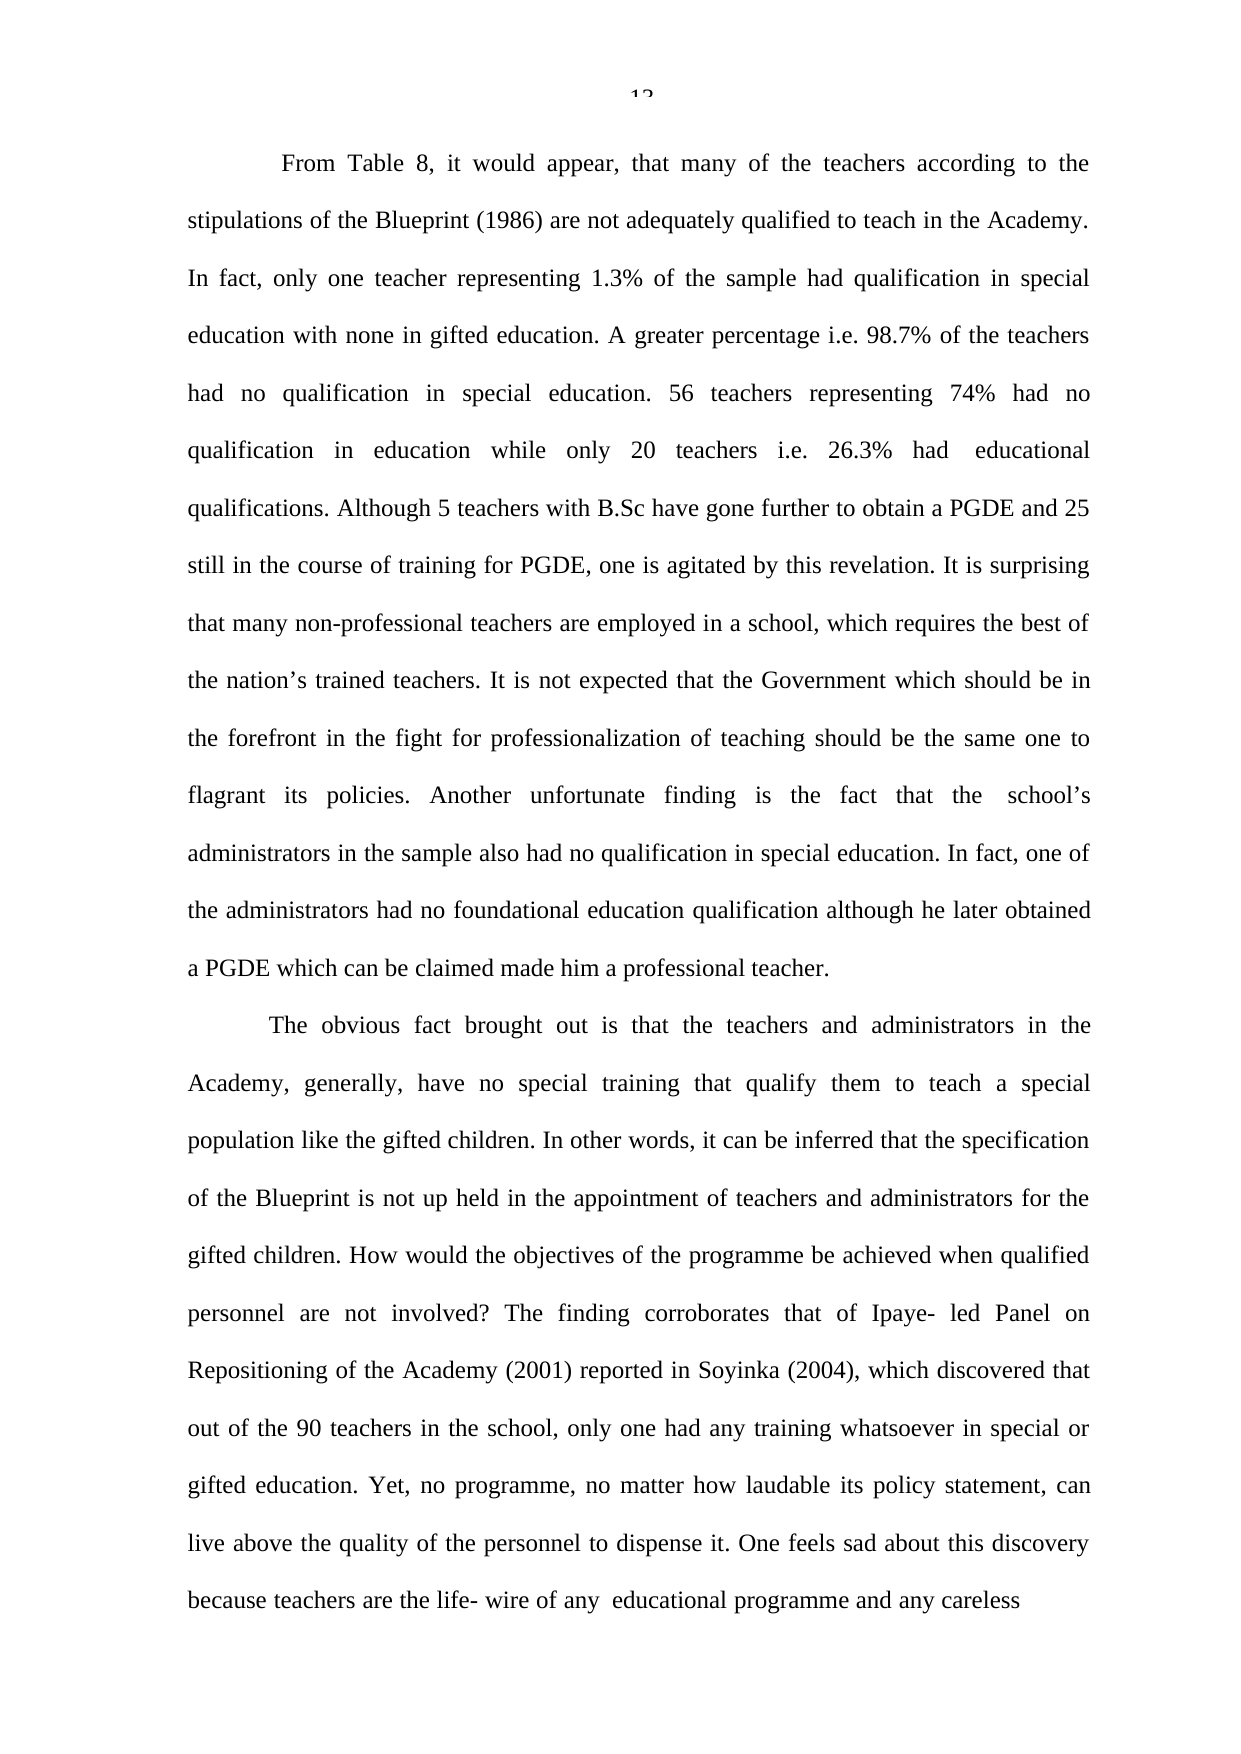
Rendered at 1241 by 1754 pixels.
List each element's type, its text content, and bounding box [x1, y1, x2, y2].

text From Table 8, it would appear, that many of the teachers according to the stipulations of the Blueprint (1986) are not adequately qualified to teach in the Academy. In fact, only one teacher representing 1.3% of the sample had qualification in special education with none in gifted education. A greater percentage i.e. 98.7% of the teachers had no qualification in special education. 56 teachers representing 74% had no qualification in education while only 20 teachers i.e. 26.3% had educational qualifications. Although 5 teachers with B.Sc have gone further to obtain a PGDE and 25 still in the course of training for PGDE, one is agitated by this revelation. It is surprising that many non-professional teachers are employed in a school, which requires the best of the nation’s trained teachers. It is not expected that the Government which should be in the forefront in the fight for professionalization of teaching should be the same one to flagrant its policies. Another unfortunate finding is the fact that the school’s administrators in the sample also had no qualification in special education. In fact, one of the administrators had no foundational education qualification although he later obtained a PGDE which can be claimed made him a professional teacher. [187, 148, 1091, 982]
text The obvious fact brought out is that the teachers and administrators in the Academy, generally, have no special training that qualify them to teach a special population like the gifted children. In other words, it can be inferred that the specification of the Blueprint is not up held in the appointment of teachers and administrators for the gifted children. How would the objectives of the programme be achieved when qualified personnel are not involved? The finding corroborates that of Ipaye- led Panel on Repositioning of the Academy (2001) reported in Soyinka (2004), which discovered that out of the 90 teachers in the school, only one had any training whatsoever in special or gifted education. Yet, no programme, no matter how laudable its policy statement, can live above the quality of the personnel to dispense it. One feels sad about this discovery because teachers are the life- wire of any educational programme and any careless [187, 1011, 1091, 1614]
